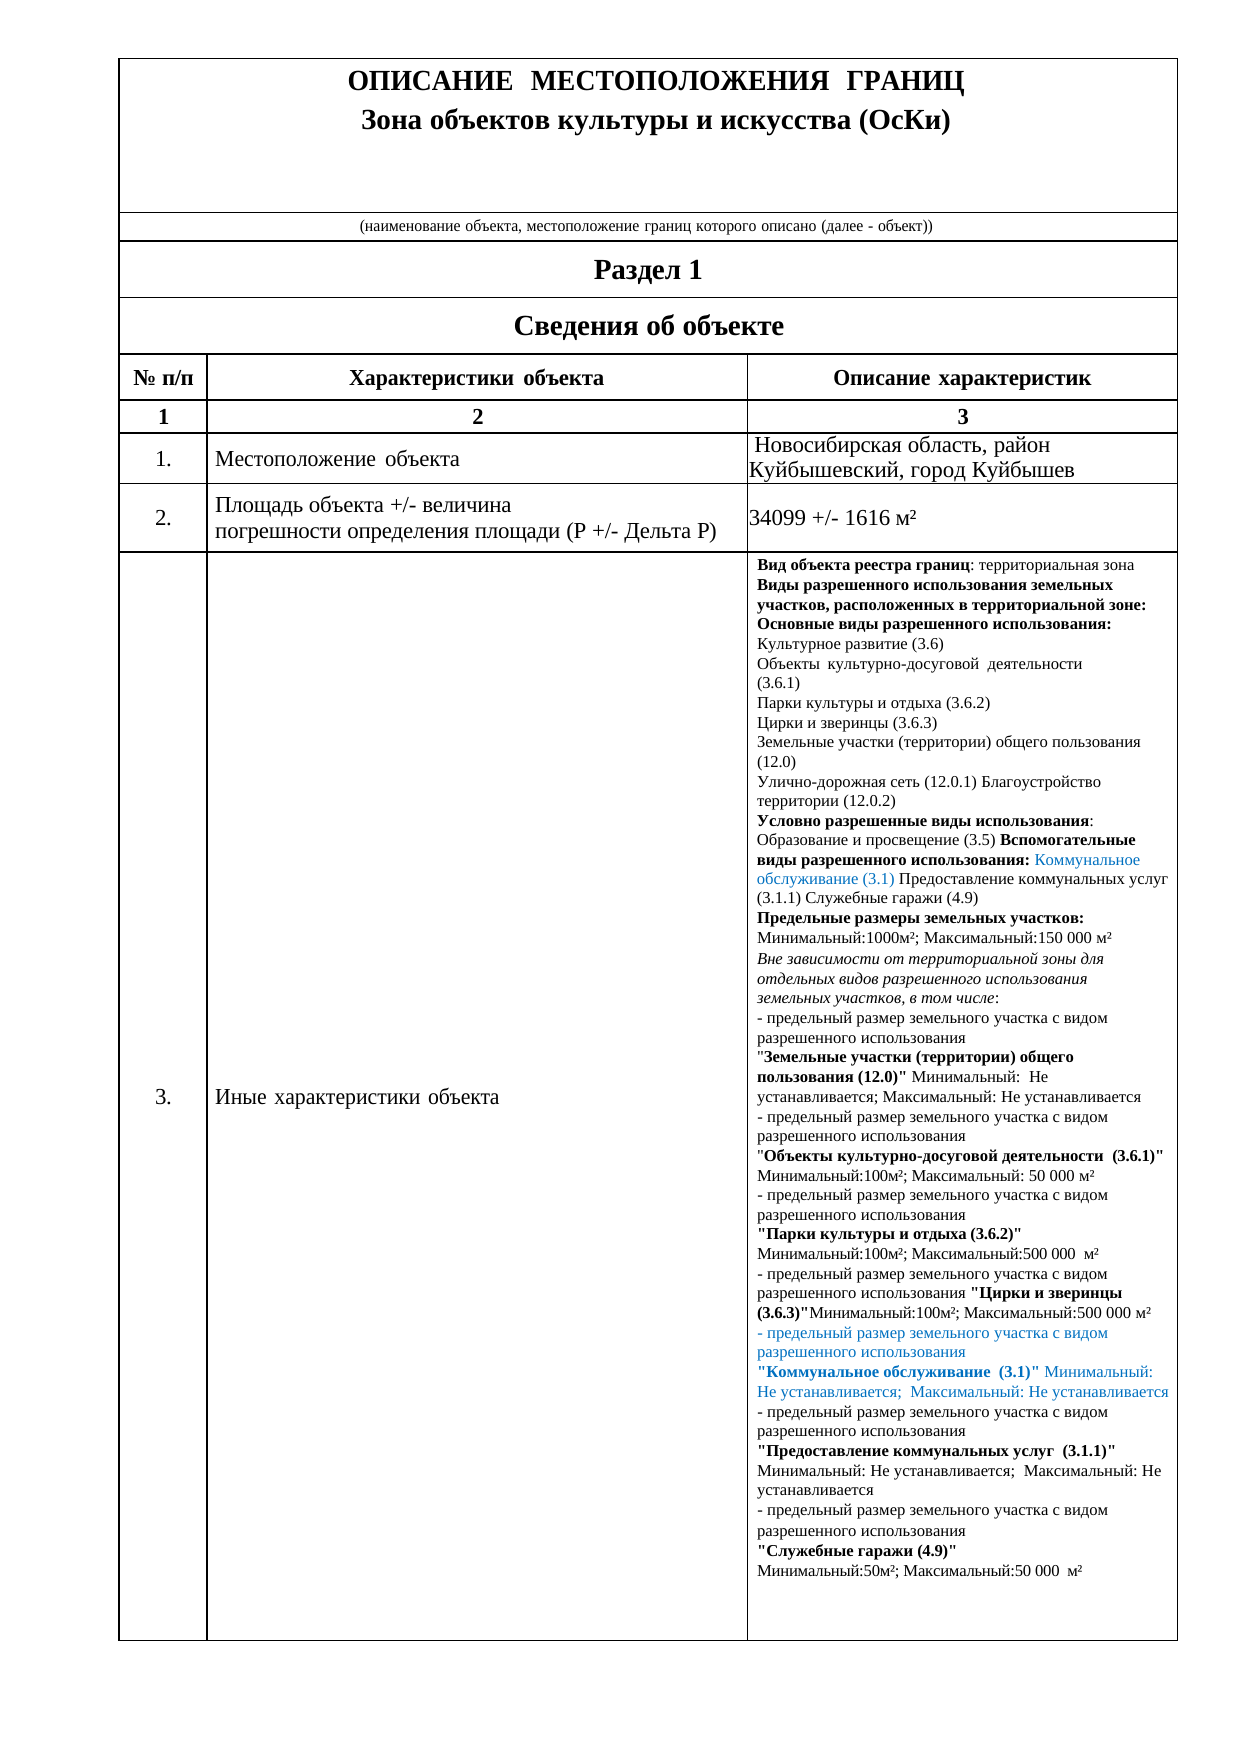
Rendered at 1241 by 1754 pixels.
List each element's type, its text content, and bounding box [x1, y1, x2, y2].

table_cell 1. [120, 434, 206, 483]
table_cell 2 [208, 401, 747, 432]
table_cell Сведения об объекте [120, 298, 1177, 353]
table_cell Характеристики объекта [208, 355, 747, 399]
table_header ОПИСАНИЕ МЕСТОПОЛОЖЕНИЯ ГРАНИЦ Зона объектов культуры и искусства (ОсКи) [120, 59, 1177, 212]
table_cell 3 [748, 401, 1177, 432]
table_cell Иные характеристики объекта [208, 553, 747, 1639]
table_cell № п/п [120, 355, 206, 399]
table_cell 2. [120, 484, 206, 551]
table_cell Описание характеристик [748, 355, 1177, 399]
table_cell Местоположение объекта [208, 434, 747, 483]
table_cell Площадь объекта +/- величина погрешности определения площади (Р +/- Дельта Р) [208, 484, 747, 551]
table_cell Вид объекта реестра границ: территориальная зона Виды разрешенного использования земельных участков, расположенных в территориальной зоне: Основные виды разрешенного использования: Культурное развитие (3.6) Объекты культурно-досуговой деятельности (3.6.1) Парки культуры и отдыха (3.6.2) Цирки и зверинцы (3.6.3) Земельные участки (территории) общего пользования (12.0) Улично-дорожная сеть (12.0.1) Благоустройство территории (12.0.2) Условно разрешенные виды использования: Образование и просвещение (3.5) Вспомогательные виды разрешенного использования: Коммунальное обслуживание (3.1) Предоставление коммунальных услуг (3.1.1) Служебные гаражи (4.9) Предельные размеры земельных участков: Минимальный:1000м²; Максимальный:150 000 м² Вне зависимости от территориальной зоны для отдельных видов разрешенного использования земельных участков, в том числе: предельный размер земельного участка с видом разрешенного использования "Земельные участки (территории) общего пользования (12.0)" Минимальный: Не устанавливается; Максимальный: Не устанавливается предельный размер земельного участка с видом разрешенного использования "Объекты культурно-досуговой деятельности (3.6.1)" Минимальный:100м²; Максимальный: 50 000 м² предельный размер земельного участка с видом разрешенного использования "Парки культуры и отдыха (3.6.2)" Минимальный:100м²; Максимальный:500 000 м² предельный размер земельного участка с видом разрешенного использования "Цирки и зверинцы (3.6.3)"Минимальный:100м²; Максимальный:500 000 м² предельный размер земельного участка с видом разрешенного использования "Коммунальное обслуживание (3.1)" Минимальный: Не устанавливается; Максимальный: Не устанавливается предельный размер земельного участка с видом разрешенного использования "Предоставление коммунальных услуг (3.1.1)" Минимальный: Не устанавливается; Максимальный: Не устанавливается предельный размер земельного участка с видом разрешенного использования "Служебные гаражи (4.9)" Минимальный:50м²; Максимальный:50 000 м² [748, 553, 1177, 1639]
table_cell Новосибирская область, район Куйбышевский, город Куйбышев [748, 434, 1177, 483]
table_cell 1 [120, 401, 206, 432]
table_cell 34099 +/- 1616 м² [748, 484, 1177, 551]
table_cell (наименование объекта, местоположение границ которого описано (далее - объект)) [120, 213, 1177, 240]
table_cell Раздел 1 [120, 242, 1177, 296]
table_cell 3. [120, 553, 206, 1639]
